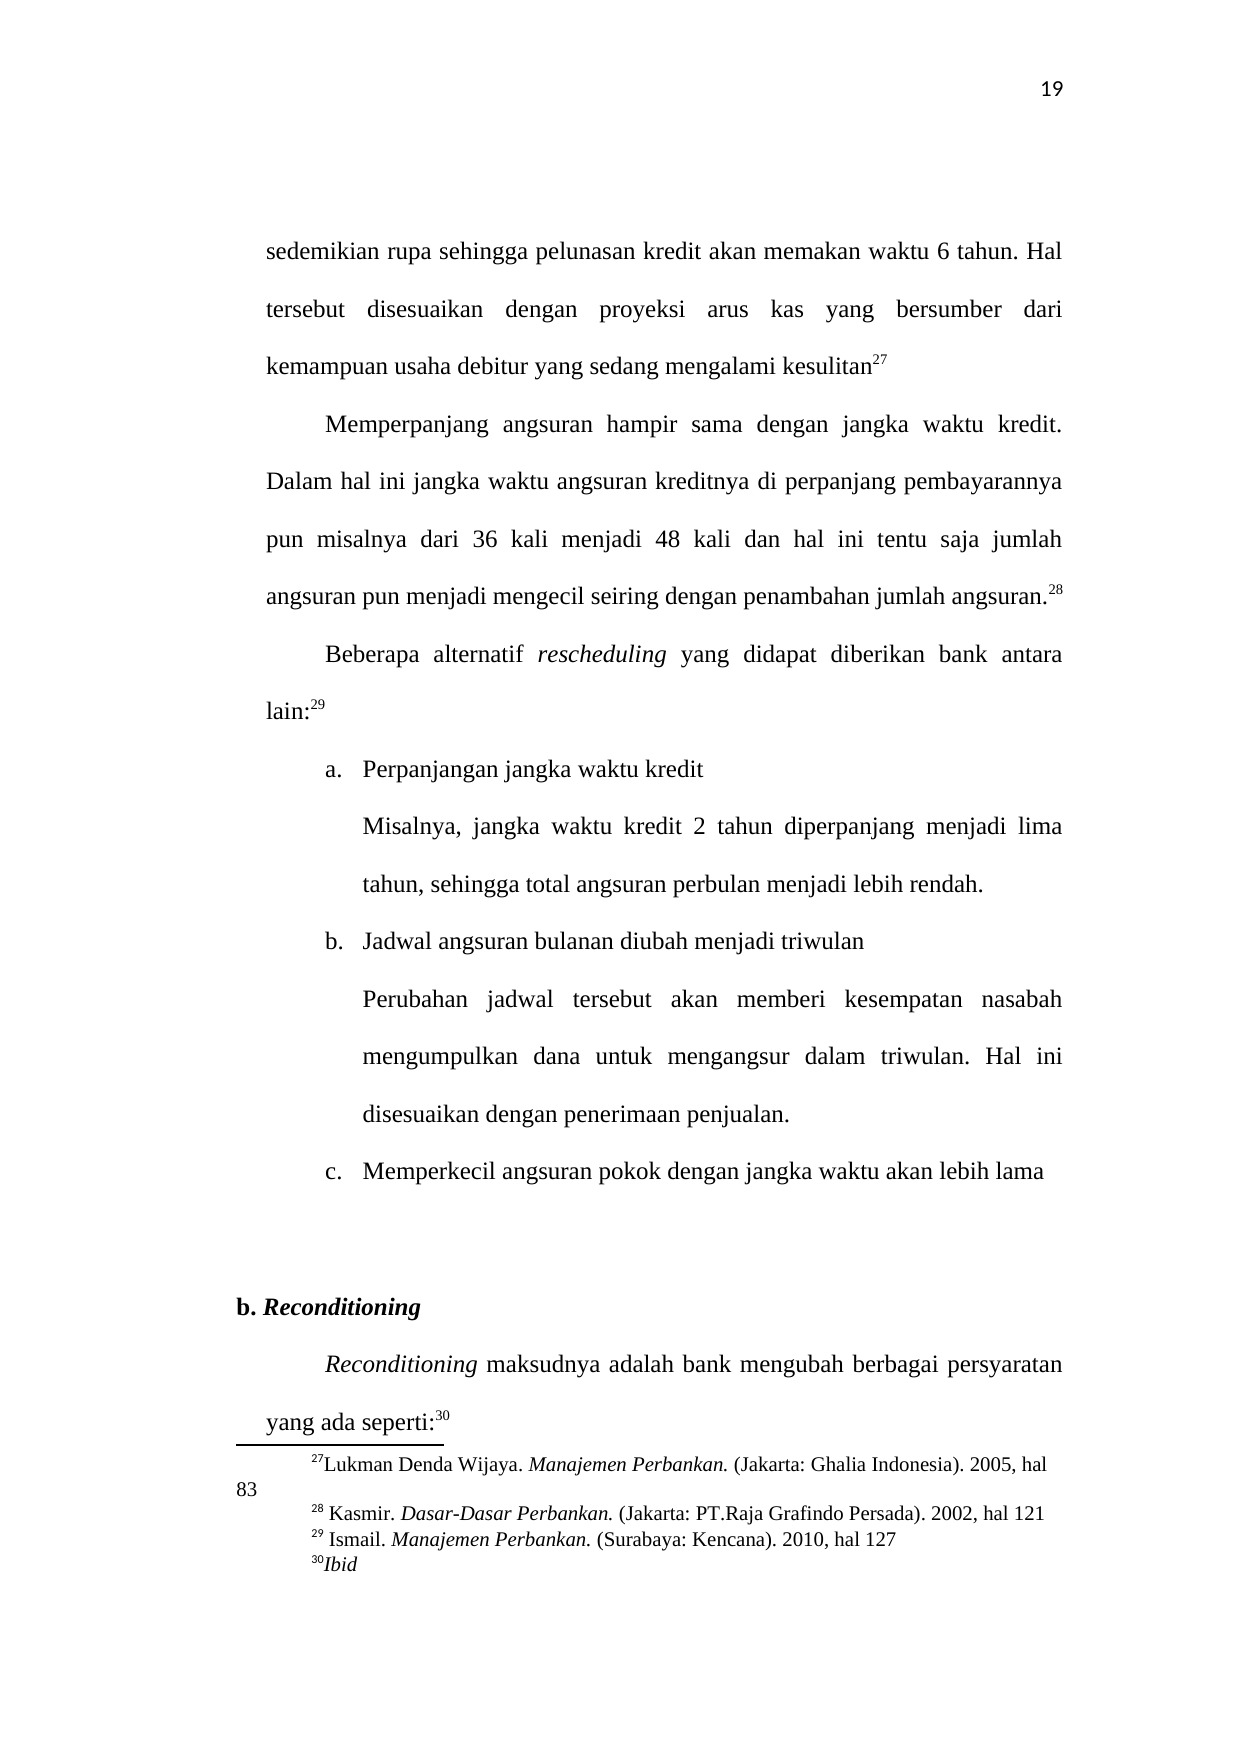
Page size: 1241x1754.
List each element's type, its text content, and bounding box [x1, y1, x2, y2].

list Perubahan jadwal tersebut akan memberi kesempatan nasabah mengumpulkan dana untuk mengangsur dalam triwulan. Hal ini disesuaikan dengan penerimaan penjualan. [362, 984, 1063, 1127]
list Beberapa alternatif rescheduling yang didapat diberikan bank antara lain: [266, 639, 1063, 725]
text b. Reconditioning [236, 1292, 1063, 1321]
list Reconditioning maksudnya adalah bank mengubah berbagai persyaratan yang ada seperti: [266, 1349, 1063, 1436]
list Perpanjangan jangka waktu kredit [325, 754, 1063, 782]
list Misalnya, jangka waktu kredit 2 tahun diperpanjang menjadi lima tahun, sehingga total angsuran perbulan menjadi lebih rendah. [362, 811, 1063, 897]
list Jadwal angsuran bulanan diubah menjadi triwulan [325, 926, 1063, 955]
list Memperkecil angsuran pokok dengan jangka waktu akan lebih lama [325, 1156, 1063, 1185]
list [266, 236, 1063, 380]
list Memperpanjang angsuran hampir sama dengan jangka waktu kredit. Dalam hal ini jangka waktu angsuran kreditnya di perpanjang pembayarannya pun misalnya dari 36 kali menjadi 48 kali dan hal ini tentu saja jumlah angsuran pun menjadi mengecil seiring dengan penambahan jumlah angsuran. [266, 409, 1063, 610]
